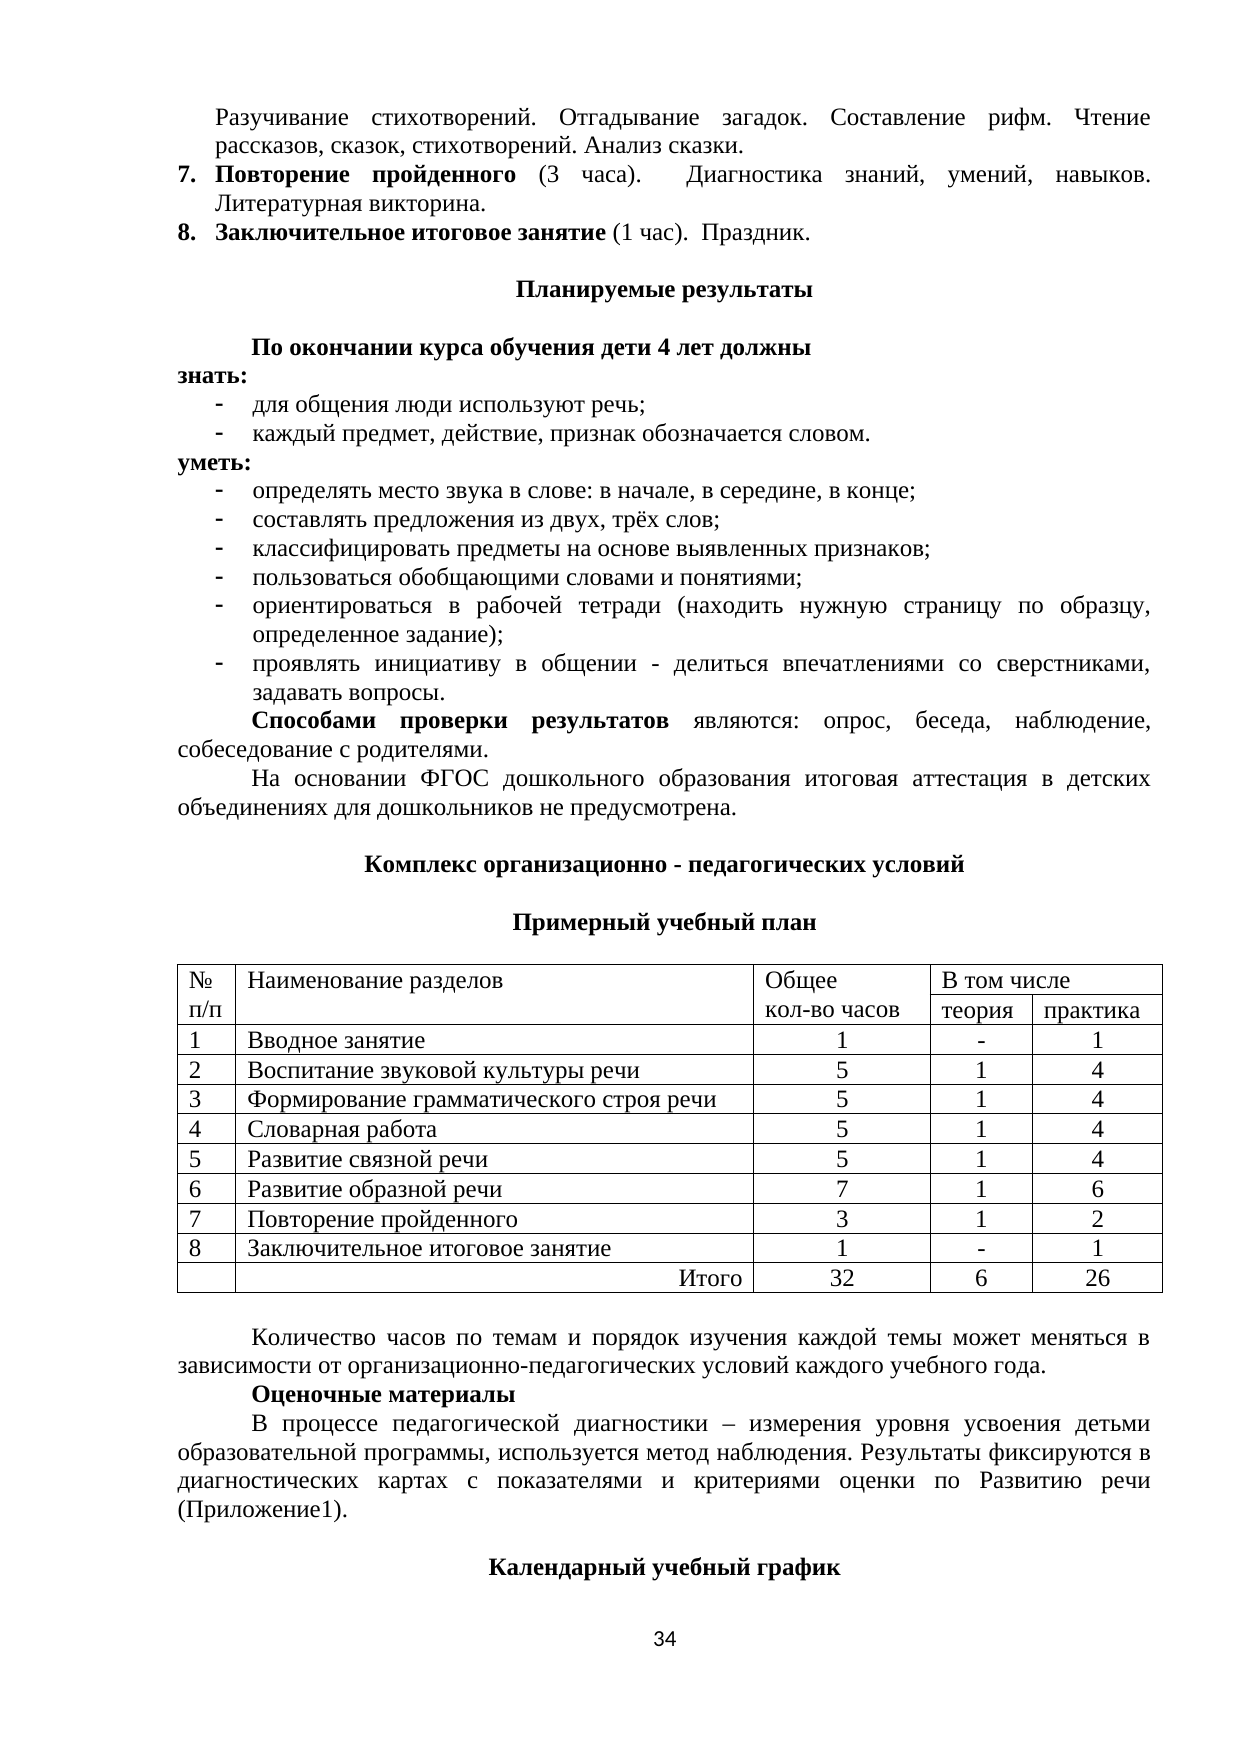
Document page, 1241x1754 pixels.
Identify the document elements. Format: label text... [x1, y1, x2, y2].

table_cell 8 [178, 1234, 235, 1262]
table_header В том числе [931, 965, 1162, 994]
table_cell 6 [931, 1263, 1032, 1292]
table_cell 5 [754, 1085, 930, 1113]
text Количество часов по темам и порядок изучения каждой темы может меняться в зависимости от организационно-педагогических условий каждого учебного года. [177, 1322, 1152, 1379]
table_cell 3 [178, 1085, 235, 1113]
table_cell 1 [931, 1174, 1032, 1203]
list составлять предложения из двух, трёх слов; [215, 504, 1152, 533]
table_cell 7 [754, 1174, 930, 1203]
table_header Наименование разделов [236, 965, 753, 1024]
list для общения люди используют речь; [215, 389, 1152, 418]
table_cell Заключительное итоговое занятие [236, 1234, 753, 1262]
text Способами проверки результатов являются: опрос, беседа, наблюдение, собеседование с родителями. [177, 706, 1152, 763]
table_cell 1 [754, 1025, 930, 1054]
list Заключительное итоговое занятие (1 час). Праздник. [177, 217, 1152, 246]
table_cell 1 [1033, 1025, 1162, 1054]
text уметь: [177, 447, 1152, 476]
text Оценочные материалы [177, 1379, 1152, 1408]
table_header Общее кол-во часов [754, 965, 930, 1024]
table_cell [178, 1263, 235, 1292]
table_cell 1 [931, 1085, 1032, 1113]
table_cell 6 [178, 1174, 235, 1203]
table_cell 7 [178, 1204, 235, 1232]
table_cell 4 [1033, 1144, 1162, 1173]
table_cell Вводное занятие [236, 1025, 753, 1054]
table_cell 3 [754, 1204, 930, 1232]
table_cell 1 [1033, 1234, 1162, 1262]
text знать: [177, 361, 1152, 389]
list определять место звука в слове: в начале, в середине, в конце; [215, 476, 1152, 504]
table_cell 4 [178, 1114, 235, 1143]
table_cell 1 [931, 1114, 1032, 1143]
list ориентироваться в рабочей тетради (находить нужную страницу по образцу, определенное задание); [215, 591, 1152, 648]
table_cell 1 [931, 1055, 1032, 1083]
list каждый предмет, действие, признак обозначается словом. [215, 418, 1152, 447]
table_cell 4 [1033, 1085, 1162, 1113]
table_cell 32 [754, 1263, 930, 1292]
text Примерный учебный план [177, 907, 1152, 936]
text Календарный учебный график [177, 1552, 1152, 1581]
table_cell Развитие образной речи [236, 1174, 753, 1203]
list пользоваться обобщающими словами и понятиями; [215, 562, 1152, 591]
table_cell 6 [1033, 1174, 1162, 1203]
list классифицировать предметы на основе выявленных признаков; [215, 533, 1152, 562]
table_cell Итого [236, 1263, 753, 1292]
table_cell - [931, 1025, 1032, 1054]
table_cell 5 [754, 1114, 930, 1143]
table_cell теория [931, 995, 1032, 1024]
table_cell 1 [178, 1025, 235, 1054]
table_cell 1 [931, 1144, 1032, 1173]
table_cell 1 [754, 1234, 930, 1262]
table_cell 5 [754, 1055, 930, 1083]
table_cell Словарная работа [236, 1114, 753, 1143]
text В процессе педагогической диагностики – измерения уровня усвоения детьми образовательной программы, используется метод наблюдения. Результаты фиксируются в диагностических картах с показателями и критериями оценки по Развитию речи (Приложение1). [177, 1408, 1152, 1523]
table_cell 5 [754, 1144, 930, 1173]
table_cell 2 [178, 1055, 235, 1083]
table_header № п/п [178, 965, 235, 1024]
text На основании ФГОС дошкольного образования итоговая аттестация в детских объединениях для дошкольников не предусмотрена. [177, 763, 1152, 821]
table_cell 4 [1033, 1114, 1162, 1143]
list Повторение пройденного (3 часа). Диагностика знаний, умений, навыков. Литературная викторина. [177, 159, 1152, 217]
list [177, 102, 1152, 159]
table_cell 26 [1033, 1263, 1162, 1292]
table_cell практика [1033, 995, 1162, 1024]
text Планируемые результаты [177, 274, 1152, 303]
table_cell Повторение пройденного [236, 1204, 753, 1232]
table_cell - [931, 1234, 1032, 1262]
table_cell 2 [1033, 1204, 1162, 1232]
text Комплекс организационно - педагогических условий [177, 849, 1152, 878]
table_cell 5 [178, 1144, 235, 1173]
text По окончании курса обучения дети 4 лет должны [177, 332, 1152, 361]
table_cell 4 [1033, 1055, 1162, 1083]
table_cell 1 [931, 1204, 1032, 1232]
list проявлять инициативу в общении - делиться впечатлениями со сверстниками, задавать вопросы. [215, 648, 1152, 706]
table_cell Развитие связной речи [236, 1144, 753, 1173]
table_cell Воспитание звуковой культуры речи [236, 1055, 753, 1083]
table_cell Формирование грамматического строя речи [236, 1085, 753, 1113]
